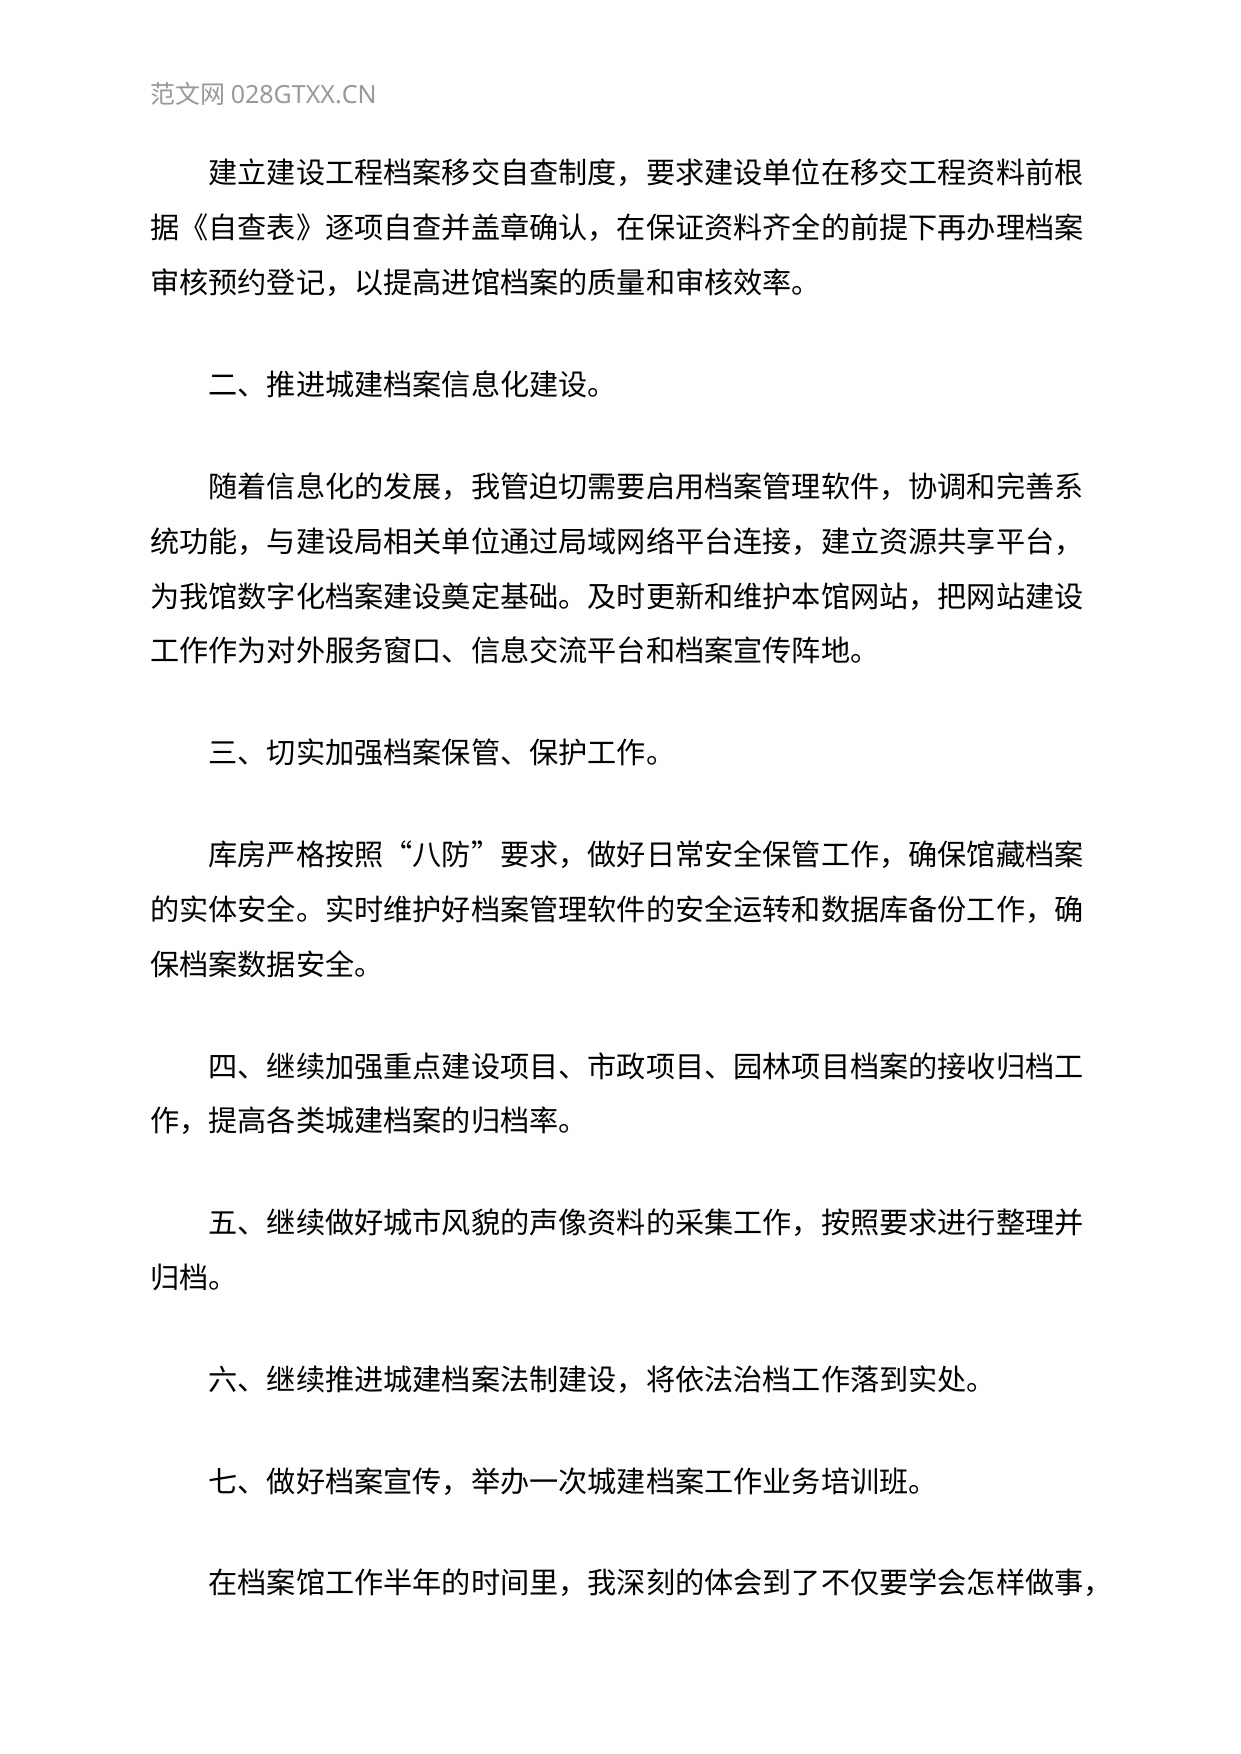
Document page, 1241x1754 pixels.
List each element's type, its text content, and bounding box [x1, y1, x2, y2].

text 六、继续推进城建档案法制建设，将依法治档工作落到实处。 [150, 1356, 1090, 1399]
text 建立建设工程档案移交自查制度，要求建设单位在移交工程资料前根据《自查表》逐项自查并盖章确认，在保证资料齐全的前提下再办理档案审核预约登记，以提高进馆档案的质量和审核效率。 [150, 150, 1090, 302]
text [150, 1560, 1090, 1602]
text 三、切实加强档案保管、保护工作。 [150, 730, 1090, 772]
text 七、做好档案宣传，举办一次城建档案工作业务培训班。 [150, 1458, 1090, 1501]
text 二、推进城建档案信息化建设。 [150, 362, 1090, 404]
text 五、继续做好城市风貌的声像资料的采集工作，按照要求进行整理并归档。 [150, 1200, 1090, 1297]
text 随着信息化的发展，我管迫切需要启用档案管理软件，协调和完善系统功能，与建设局相关单位通过局域网络平台连接，建立资源共享平台，为我馆数字化档案建设奠定基础。及时更新和维护本馆网站，把网站建设工作作为对外服务窗口、信息交流平台和档案宣传阵地。 [150, 463, 1090, 670]
text 库房严格按照“八防”要求，做好日常安全保管工作，确保馆藏档案的实体安全。实时维护好档案管理软件的安全运转和数据库备份工作，确保档案数据安全。 [150, 832, 1090, 984]
text 四、继续加强重点建设项目、市政项目、园林项目档案的接收归档工作，提高各类城建档案的归档率。 [150, 1043, 1090, 1140]
